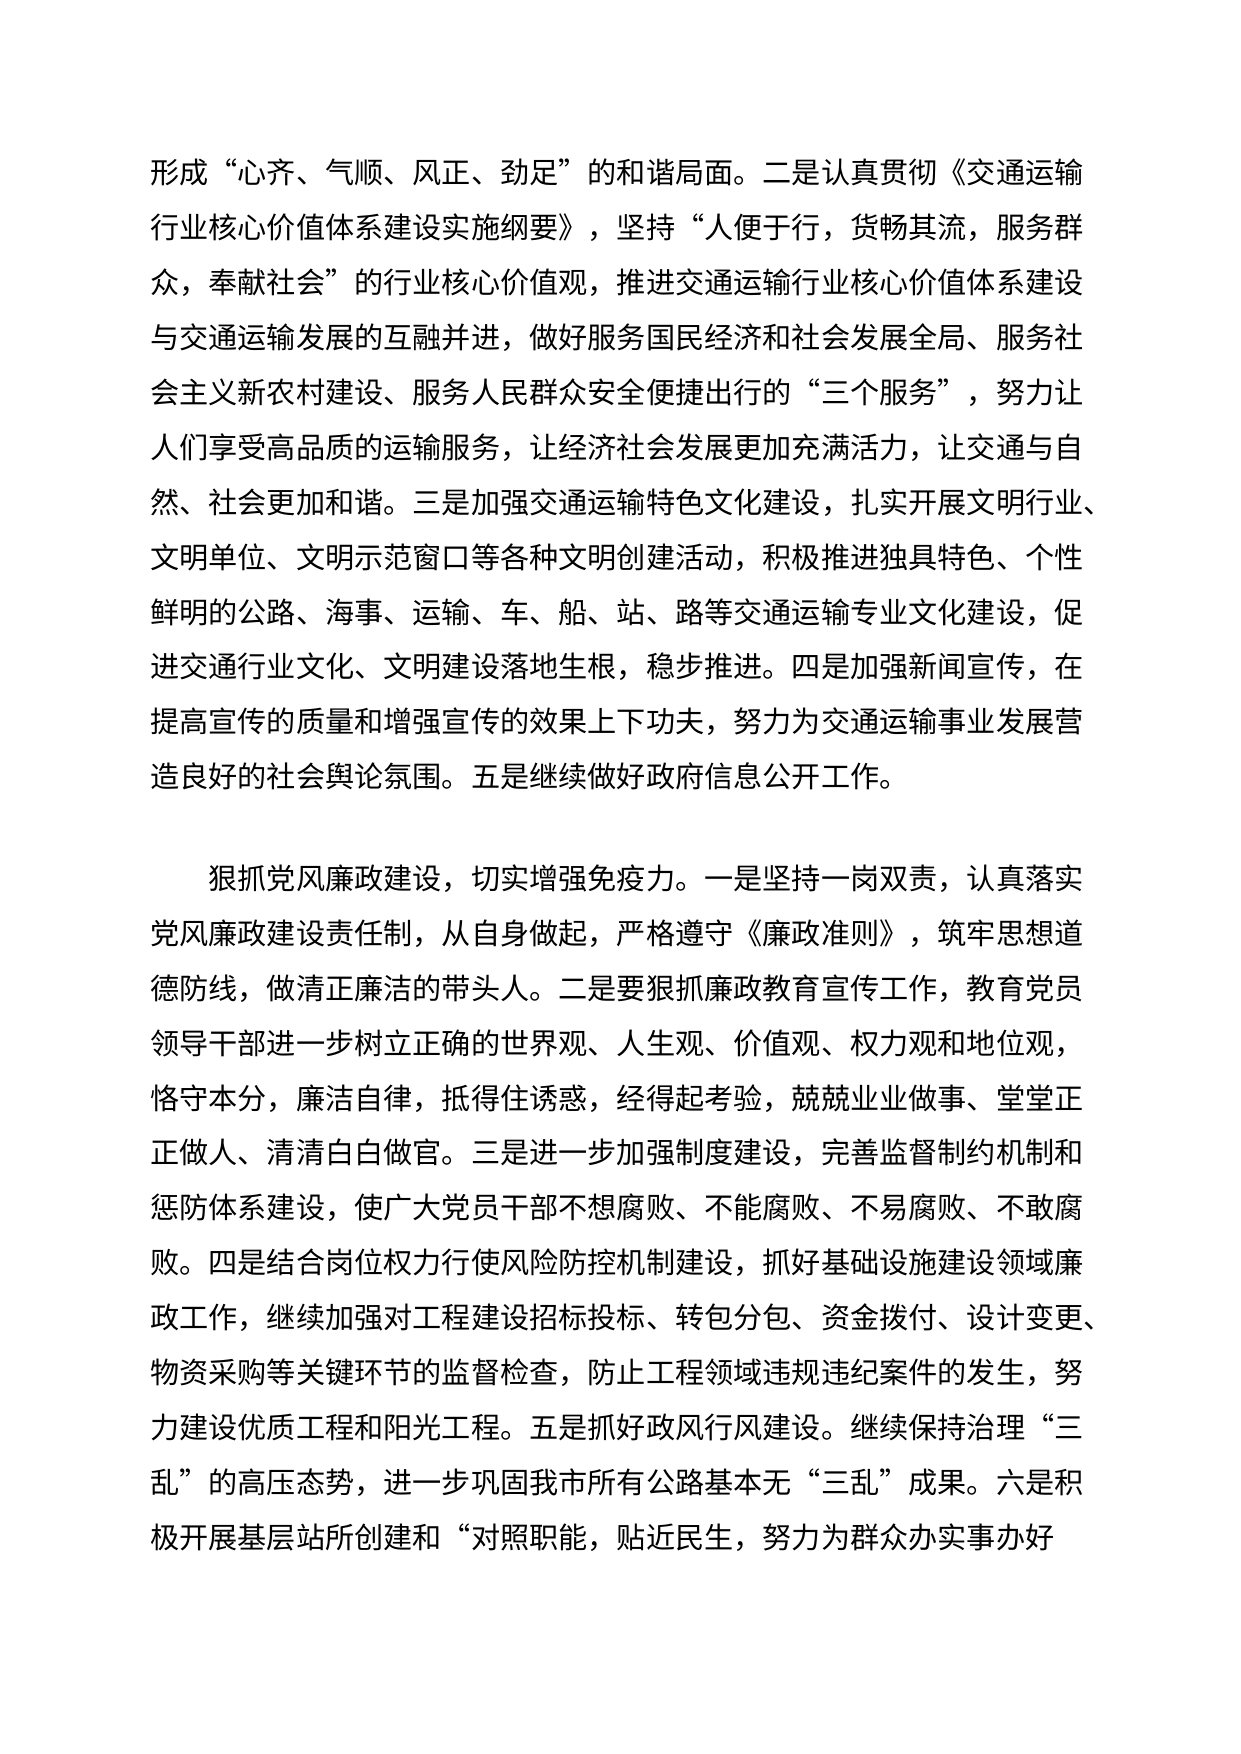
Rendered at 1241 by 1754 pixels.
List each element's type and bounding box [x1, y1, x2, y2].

text [150, 150, 1090, 796]
text [150, 856, 1090, 1557]
